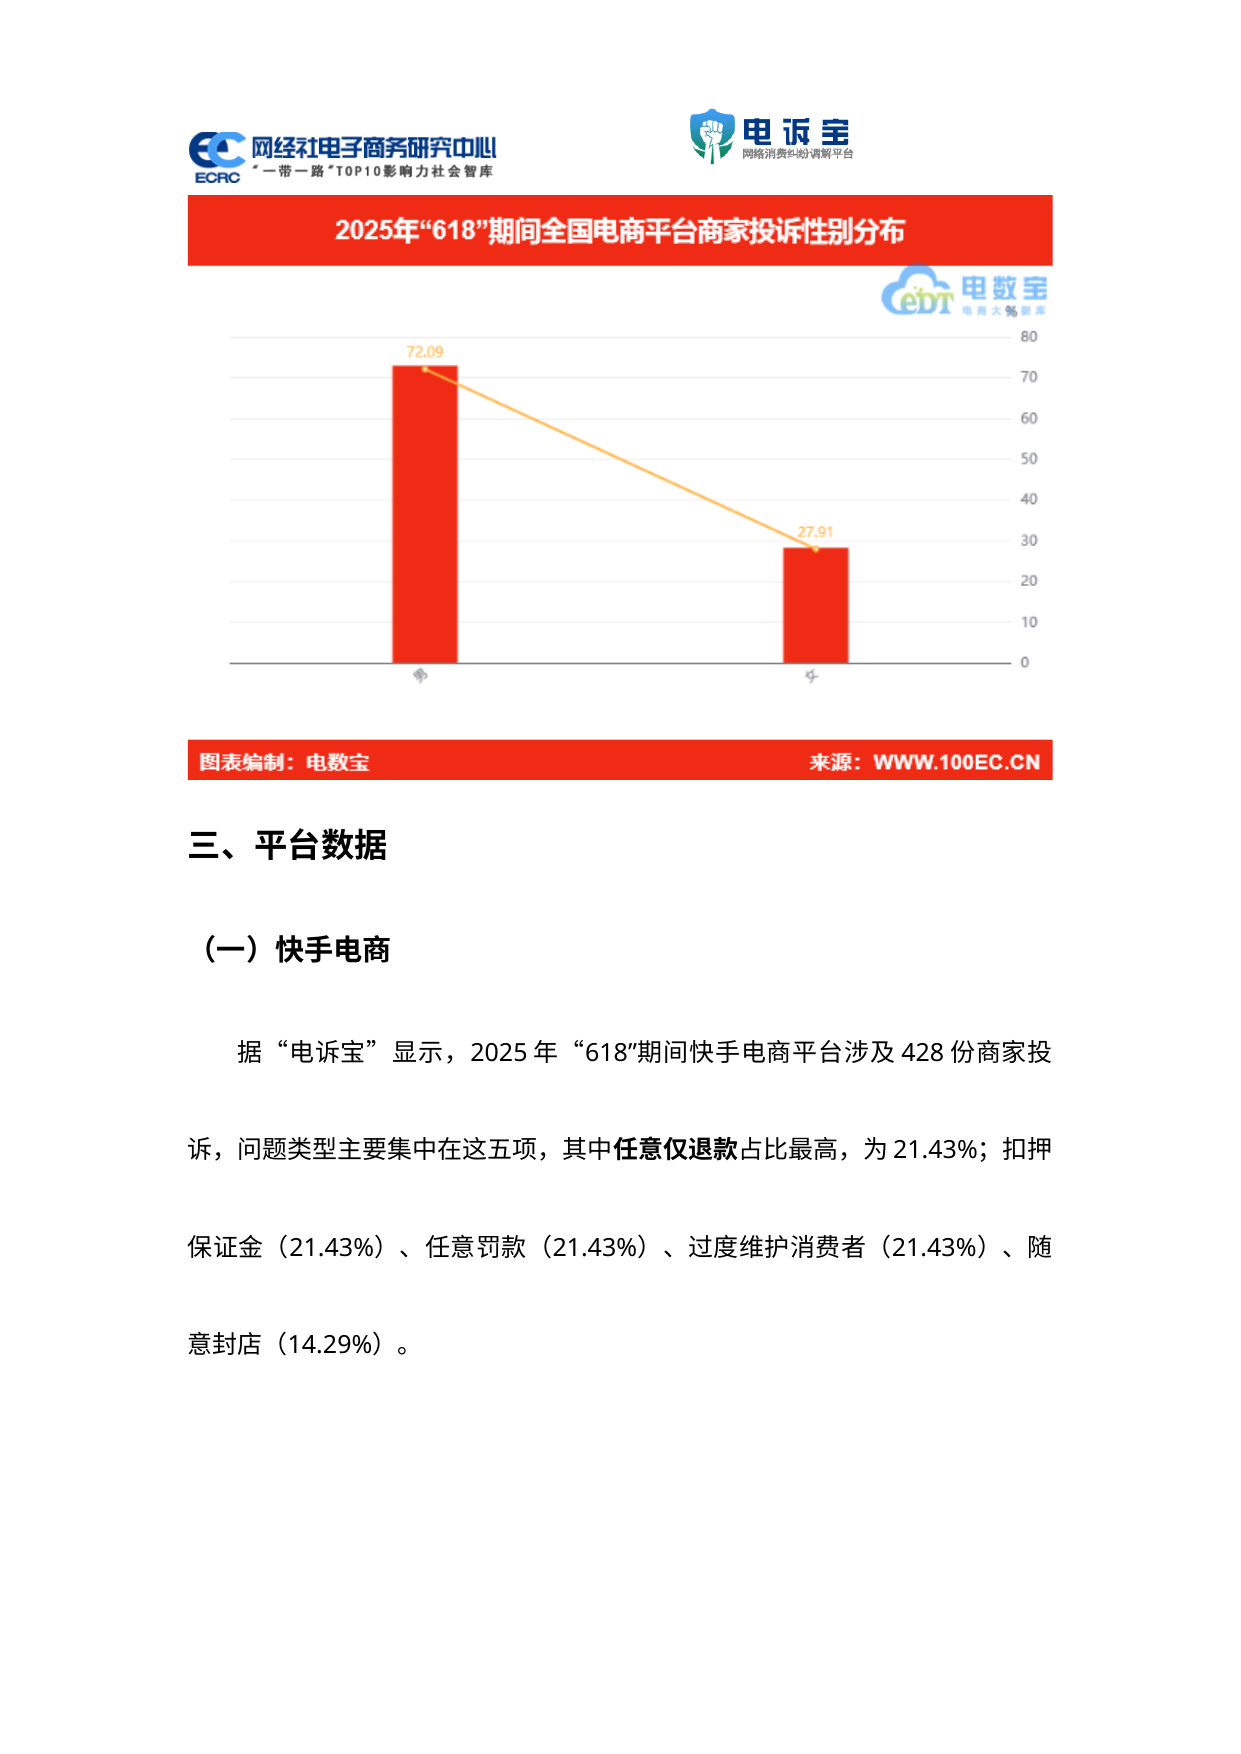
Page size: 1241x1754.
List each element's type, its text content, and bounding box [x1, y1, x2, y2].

picture [187, 132, 501, 183]
picture [187, 195, 1053, 780]
subtitle （一）快手电商 [187, 916, 1053, 981]
text 据“电诉宝”显示，2025年“618”期间快手电商平台涉及428份商家投诉，问题类型主要集中在这五项，其中任意仅退款占比最高，为21.43%；扣押保证金（21.43%）、任意罚款（21.43%）、过度维护消费者（21.43%）、随意封店（14.29%）。 [187, 1018, 1053, 1376]
picture [673, 90, 874, 183]
subtitle 三、平台数据 [187, 810, 1053, 875]
